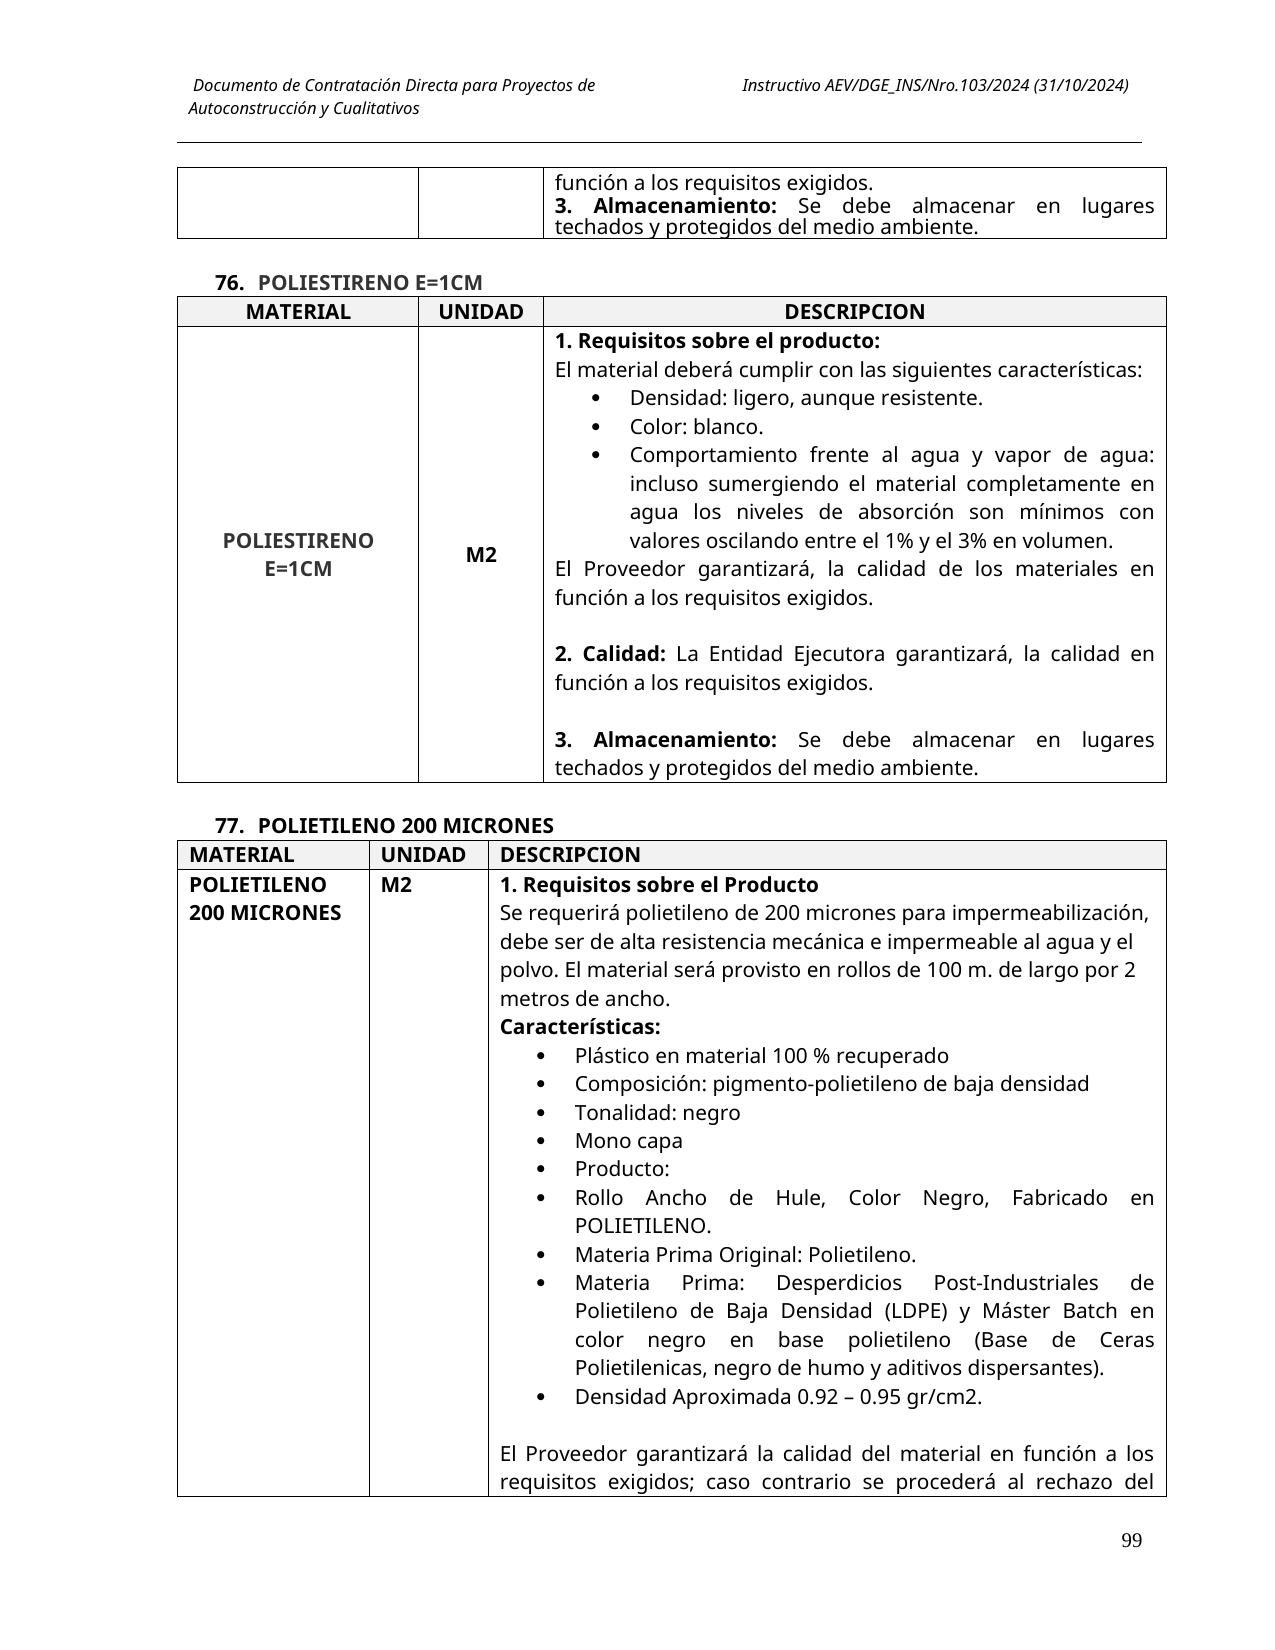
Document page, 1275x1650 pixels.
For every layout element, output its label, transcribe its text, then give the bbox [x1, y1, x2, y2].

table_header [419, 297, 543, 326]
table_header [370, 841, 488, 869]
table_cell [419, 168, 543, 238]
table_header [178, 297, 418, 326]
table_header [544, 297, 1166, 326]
list POLIESTIRENO E=1CM [215, 268, 1142, 296]
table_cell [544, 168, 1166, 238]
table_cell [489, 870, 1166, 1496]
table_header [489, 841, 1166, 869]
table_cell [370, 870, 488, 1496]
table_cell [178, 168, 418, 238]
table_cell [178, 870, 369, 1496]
list POLIETILENO 200 MICRONES [215, 811, 1142, 839]
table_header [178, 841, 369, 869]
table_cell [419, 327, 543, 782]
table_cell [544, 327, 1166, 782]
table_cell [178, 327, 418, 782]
